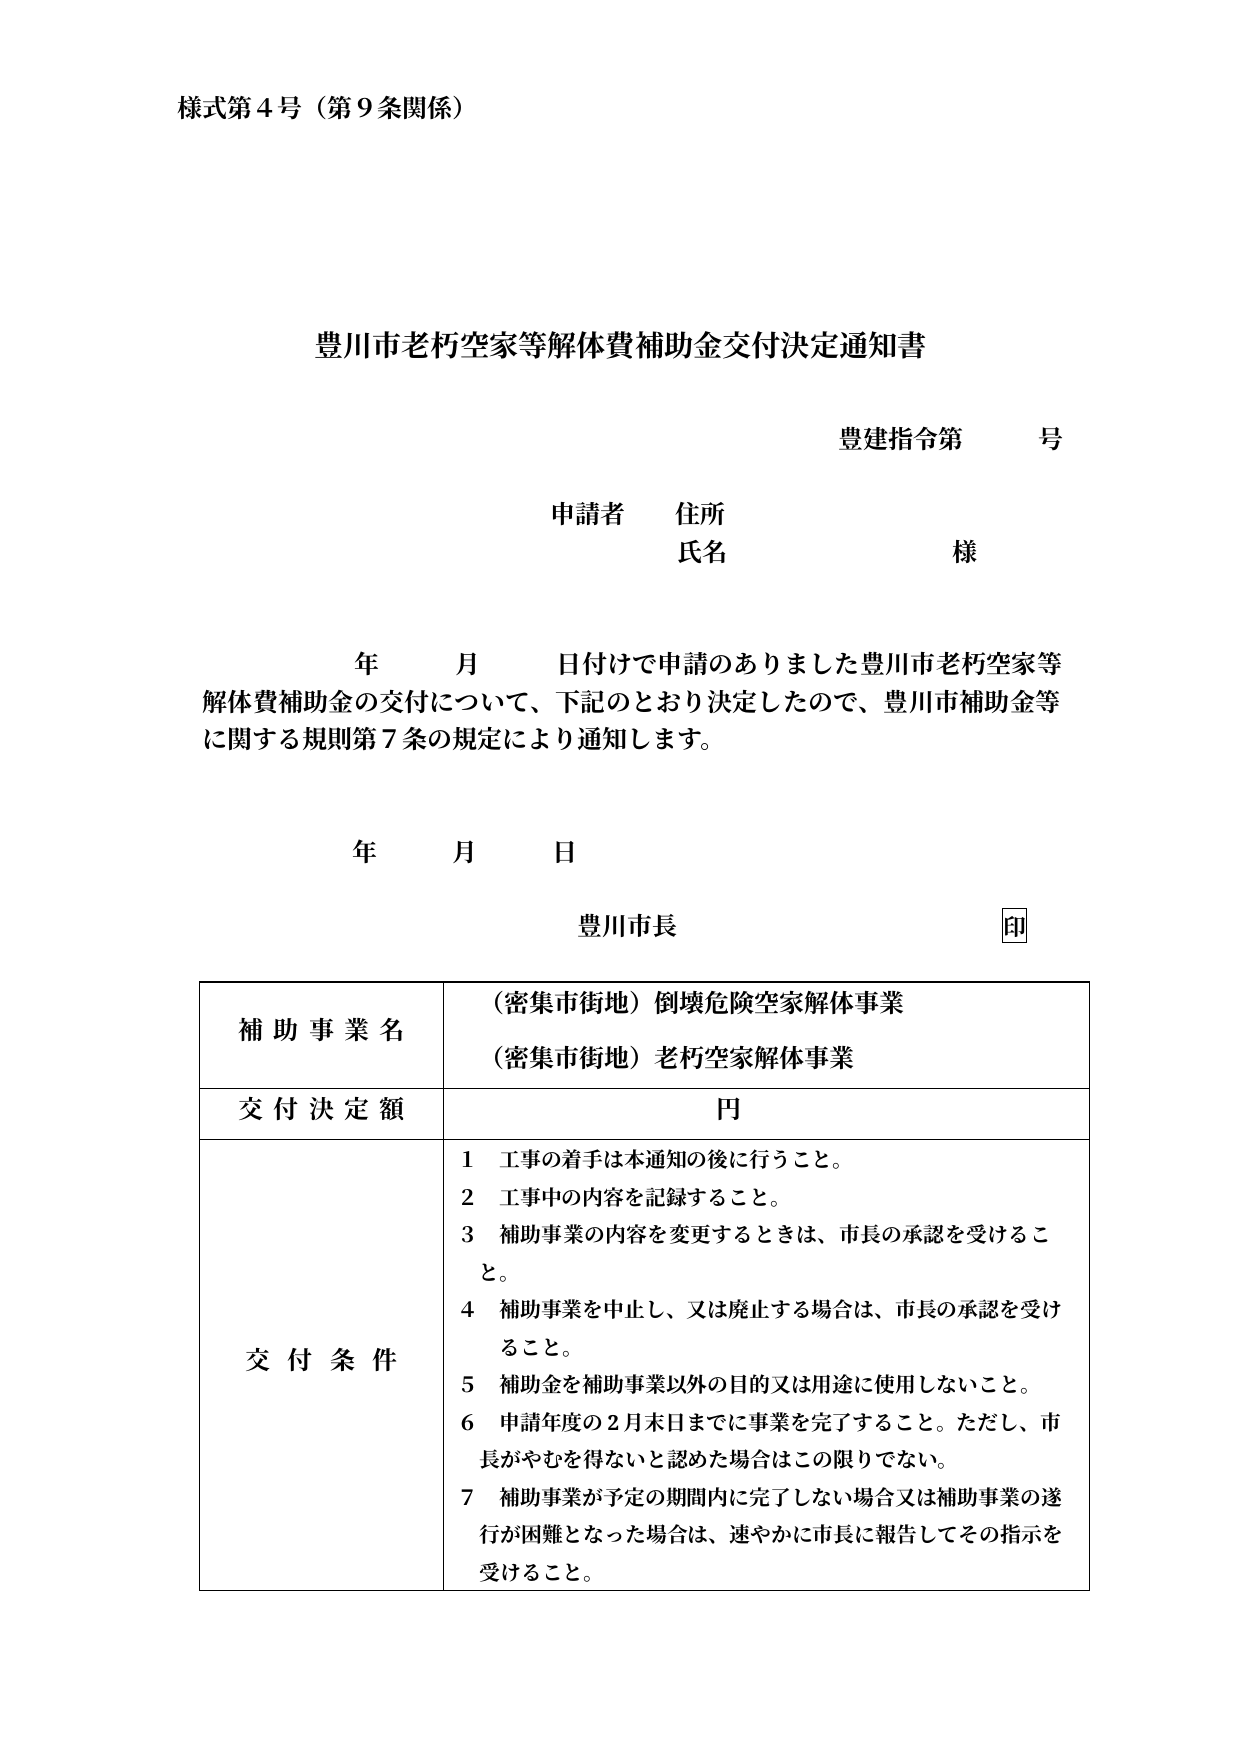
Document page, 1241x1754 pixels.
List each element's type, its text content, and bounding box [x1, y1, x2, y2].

text 申請者 住所 [199, 494, 1063, 531]
table_cell １ 工事の着手は本通知の後に行うこと。 ２ 工事中の内容を記録すること。 ３ 補助事業の内容を変更するときは、市長の承認を受けること。 ４ 補助事業を中止し、又は廃止する場合は、市長の承認を受けること。 ５ 補助金を補助事業以外の目的又は用途に使用しないこと。 ６ 申請年度の2月末日までに事業を完了すること。ただし、市 長がやむを得ないと認めた場合はこの限りでない。 ７ 補助事業が予定の期間内に完了しない場合又は補助事業の遂 行が困難となった場合は、速やかに市長に報告してその指示を 受けること。 [444, 1140, 1089, 1590]
table_header （密集市街地）倒壊危険空家解体事業 （密集市街地）老朽空家解体事業 [444, 983, 1089, 1088]
table_cell 円 [444, 1089, 1089, 1139]
table_cell 交付決定額 [200, 1089, 443, 1139]
text 豊建指令第 号 [199, 419, 1063, 456]
table_header 補助事業名 [200, 983, 443, 1088]
text 豊川市老朽空家等解体費補助金交付決定通知書 [177, 306, 1063, 381]
table_cell 交付条件 [200, 1140, 443, 1590]
text 氏名 様 [177, 531, 1063, 569]
text 豊川市長 印 [177, 906, 1063, 944]
text 年 月 日付けで申請のありました豊川市老朽空家等解体費補助金の交付について、下記のとおり決定したので、豊川市補助金等に関する規則第７条の規定により通知します。 [177, 644, 1063, 756]
text 年 月 日 [177, 831, 1063, 869]
